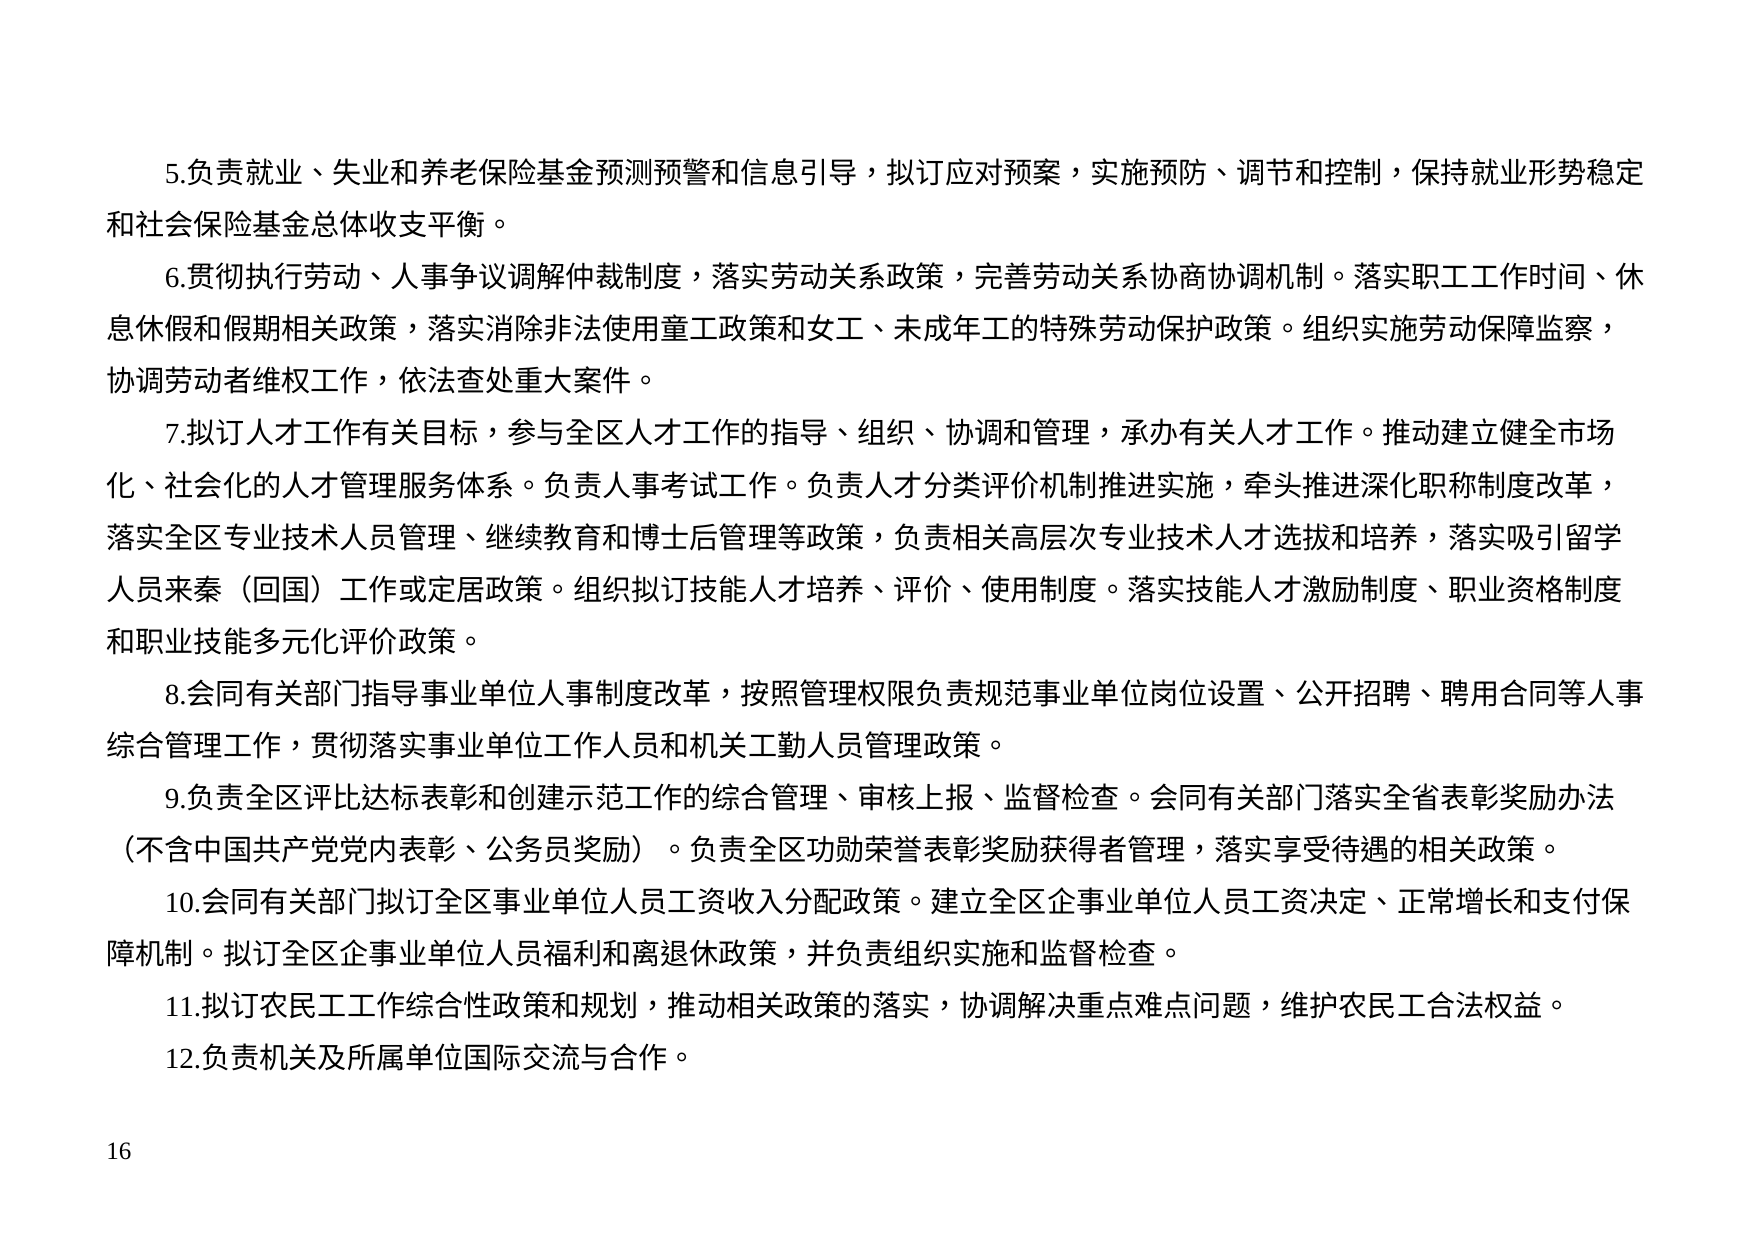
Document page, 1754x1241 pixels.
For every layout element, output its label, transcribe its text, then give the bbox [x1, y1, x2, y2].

text 12.负责机关及所属单位国际交流与合作。 [106, 1027, 1648, 1079]
text 8.会同有关部门指导事业单位人事制度改革，按照管理权限负责规范事业单位岗位设置、公开招聘、聘用合同等人事综合管理工作，贯彻落实事业单位工作人员和机关工勤人员管理政策。 [106, 663, 1648, 767]
text 7.拟订人才工作有关目标，参与全区人才工作的指导、组织、协调和管理，承办有关人才工作。推动建立健全市场化、社会化的人才管理服务体系。负责人事考试工作。负责人才分类评价机制推进实施，牵头推进深化职称制度改革，落实全区专业技术人员管理、继续教育和博士后管理等政策，负责相关高层次专业技术人才选拔和培养，落实吸引留学人员来秦（回国）工作或定居政策。组织拟订技能人才培养、评价、使用制度。落实技能人才激励制度、职业资格制度和职业技能多元化评价政策。 [106, 402, 1648, 663]
text 6.贯彻执行劳动、人事争议调解仲裁制度，落实劳动关系政策，完善劳动关系协商协调机制。落实职工工作时间、休息休假和假期相关政策，落实消除非法使用童工政策和女工、未成年工的特殊劳动保护政策。组织实施劳动保障监察，协调劳动者维权工作，依法查处重大案件。 [106, 246, 1648, 402]
text 11.拟订农民工工作综合性政策和规划，推动相关政策的落实，协调解决重点难点问题，维护农民工合法权益。 [106, 975, 1648, 1027]
text 5.负责就业、失业和养老保险基金预测预警和信息引导，拟订应对预案，实施预防、调节和控制，保持就业形势稳定和社会保险基金总体收支平衡。 [106, 142, 1648, 246]
text 9.负责全区评比达标表彰和创建示范工作的综合管理、审核上报、监督检查。会同有关部门落实全省表彰奖励办法（不含中国共产党党内表彰、公务员奖励）。负责全区功勋荣誉表彰奖励获得者管理，落实享受待遇的相关政策。 [106, 767, 1648, 871]
text 10.会同有关部门拟订全区事业单位人员工资收入分配政策。建立全区企事业单位人员工资决定、正常增长和支付保障机制。拟订全区企事业单位人员福利和离退休政策，并负责组织实施和监督检查。 [106, 871, 1648, 975]
